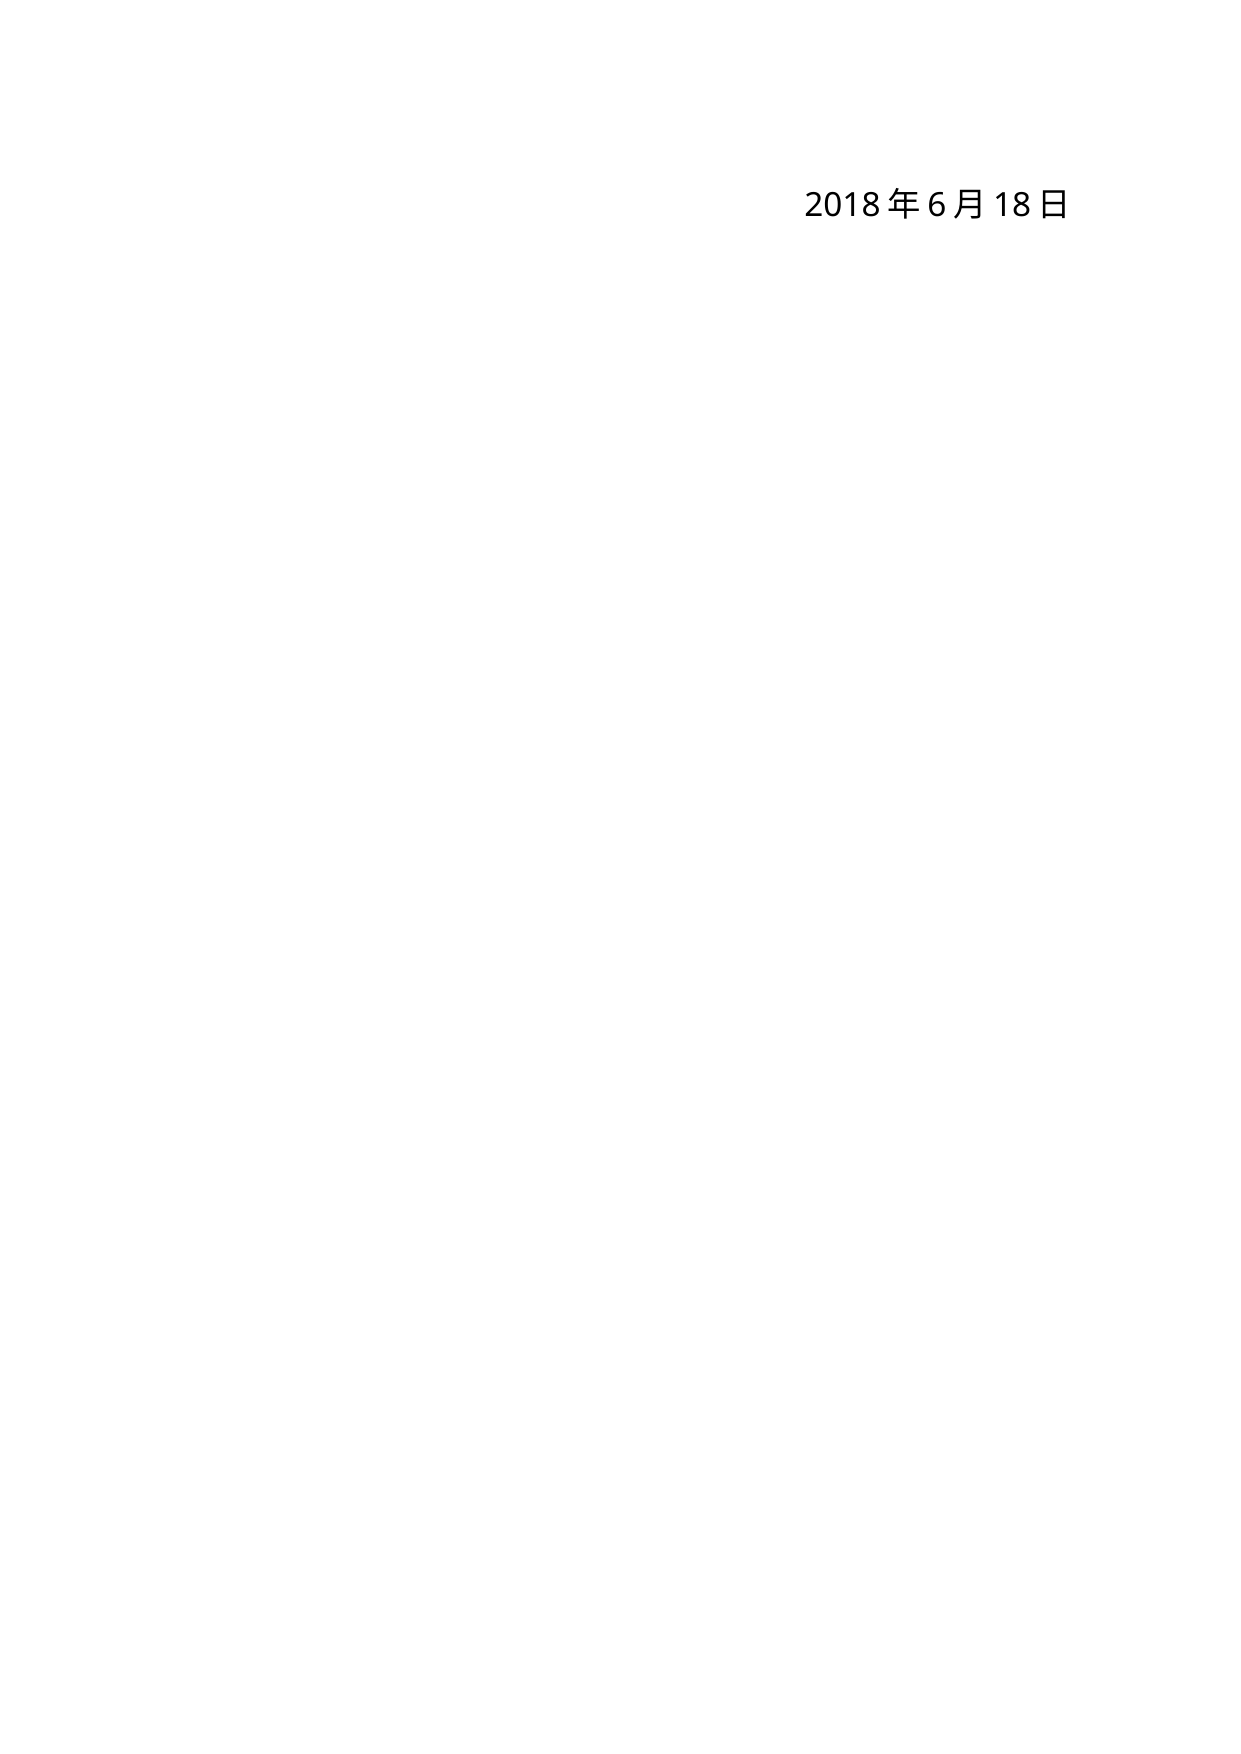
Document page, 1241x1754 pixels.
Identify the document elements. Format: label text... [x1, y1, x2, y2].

text 2018年6月18日 [187, 164, 1106, 239]
